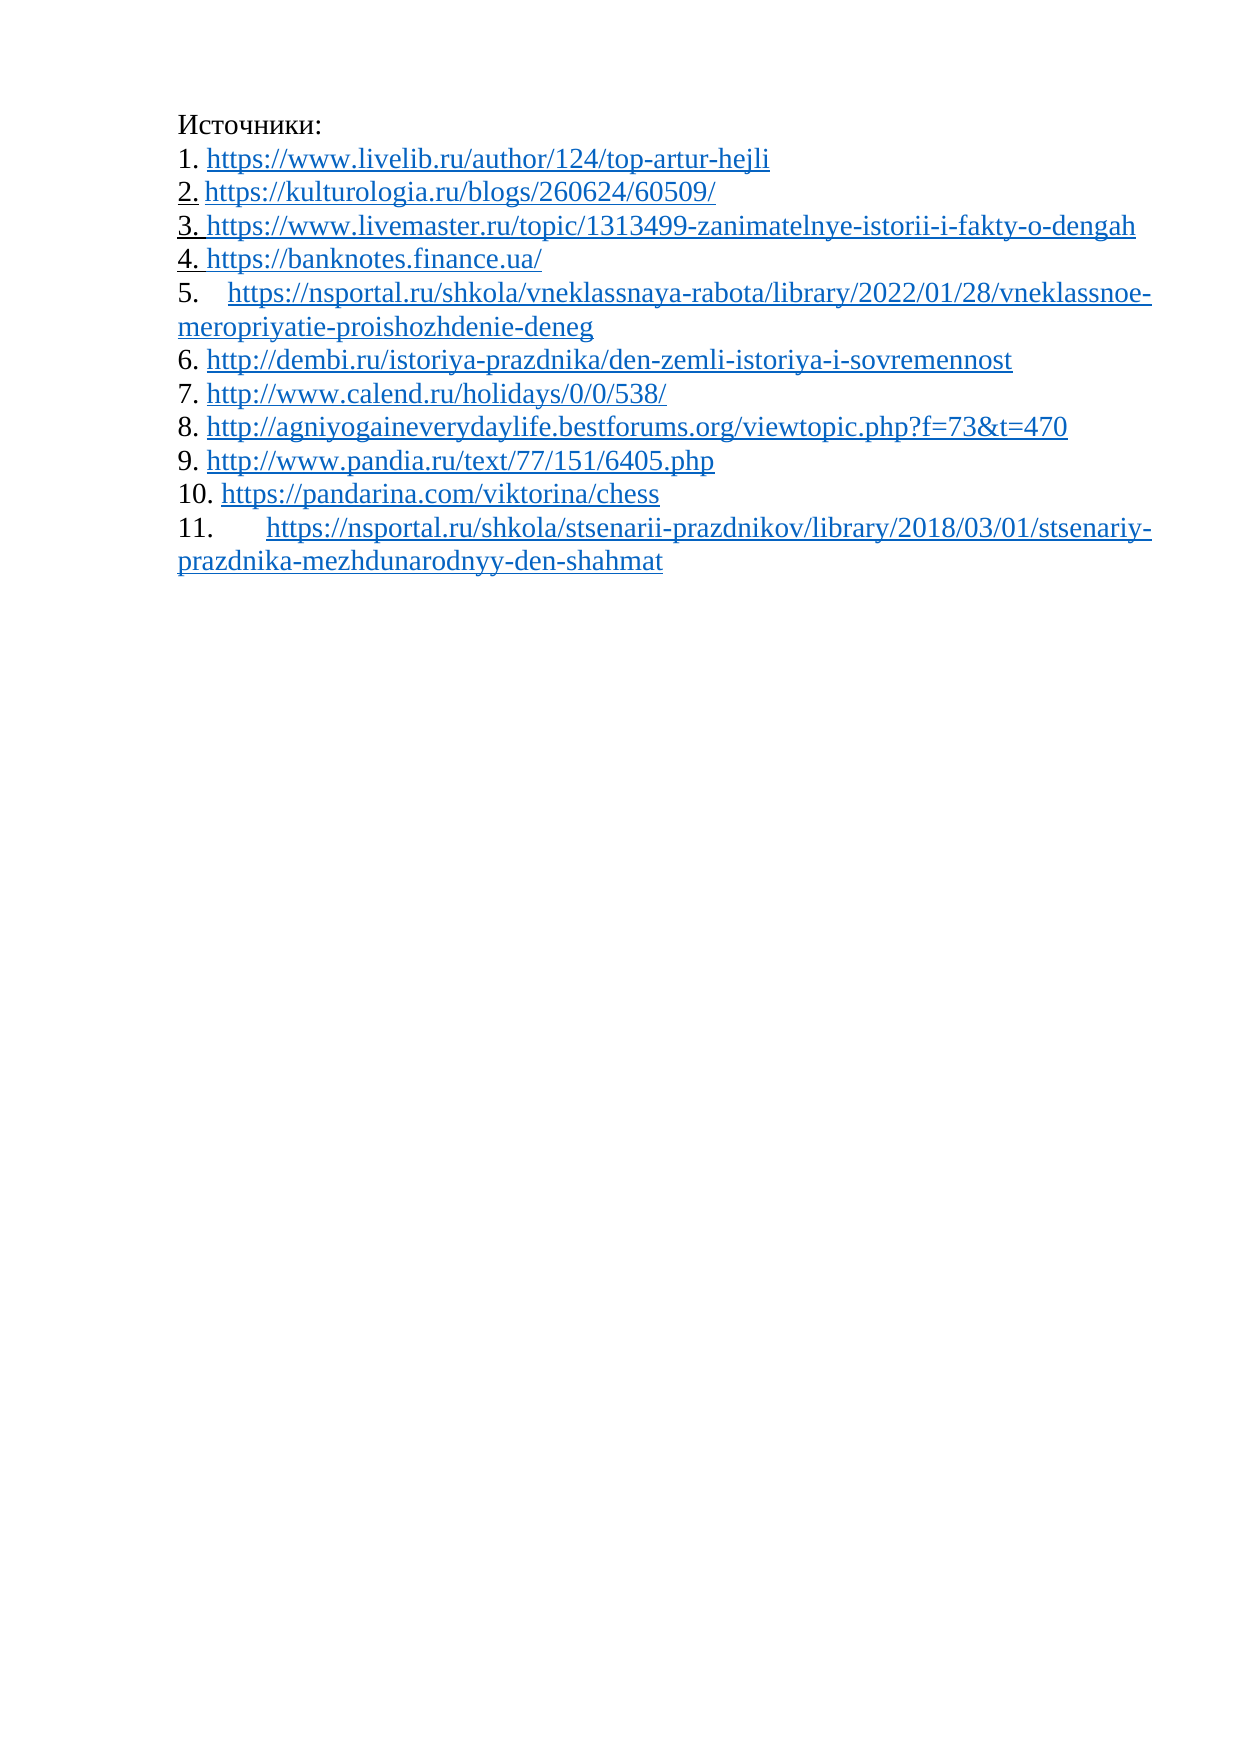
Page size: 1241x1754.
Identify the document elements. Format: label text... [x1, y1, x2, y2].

text 4. https://banknotes.finance.ua/ [177, 242, 1152, 275]
text 6. http://dembi.ru/istoriya-prazdnika/den-zemli-istoriya-i-sovremennost [177, 342, 1152, 376]
text 3. https://www.livemaster.ru/topic/1313499-zanimatelnye-istorii-i-fakty-o-dengah [177, 208, 1152, 242]
text 10. https://pandarina.com/viktorina/chess [177, 476, 1152, 510]
text 8. http://agniyogaineverydaylife.bestforums.org/viewtopic.php?f=73&t=470 [177, 409, 1152, 443]
text 7. http://www.calend.ru/holidays/0/0/538/ [177, 376, 1152, 409]
text 9. http://www.pandia.ru/text/77/151/6405.php [177, 443, 1152, 476]
text 11. https://nsportal.ru/shkola/stsenarii-prazdnikov/library/2018/03/01/stsenariy-prazdnika-mezhdunarodnyy-den-shahmat [177, 510, 1152, 577]
text 1. https://www.livelib.ru/author/124/top-artur-hejli [177, 141, 1152, 174]
text 5. https://nsportal.ru/shkola/vneklassnaya-rabota/library/2022/01/28/vneklassnoe-meropriyatie-proishozhdenie-deneg [177, 275, 1152, 342]
text Источники: [177, 107, 1152, 141]
text 2. https://kulturologia.ru/blogs/260624/60509/ [177, 174, 1152, 208]
